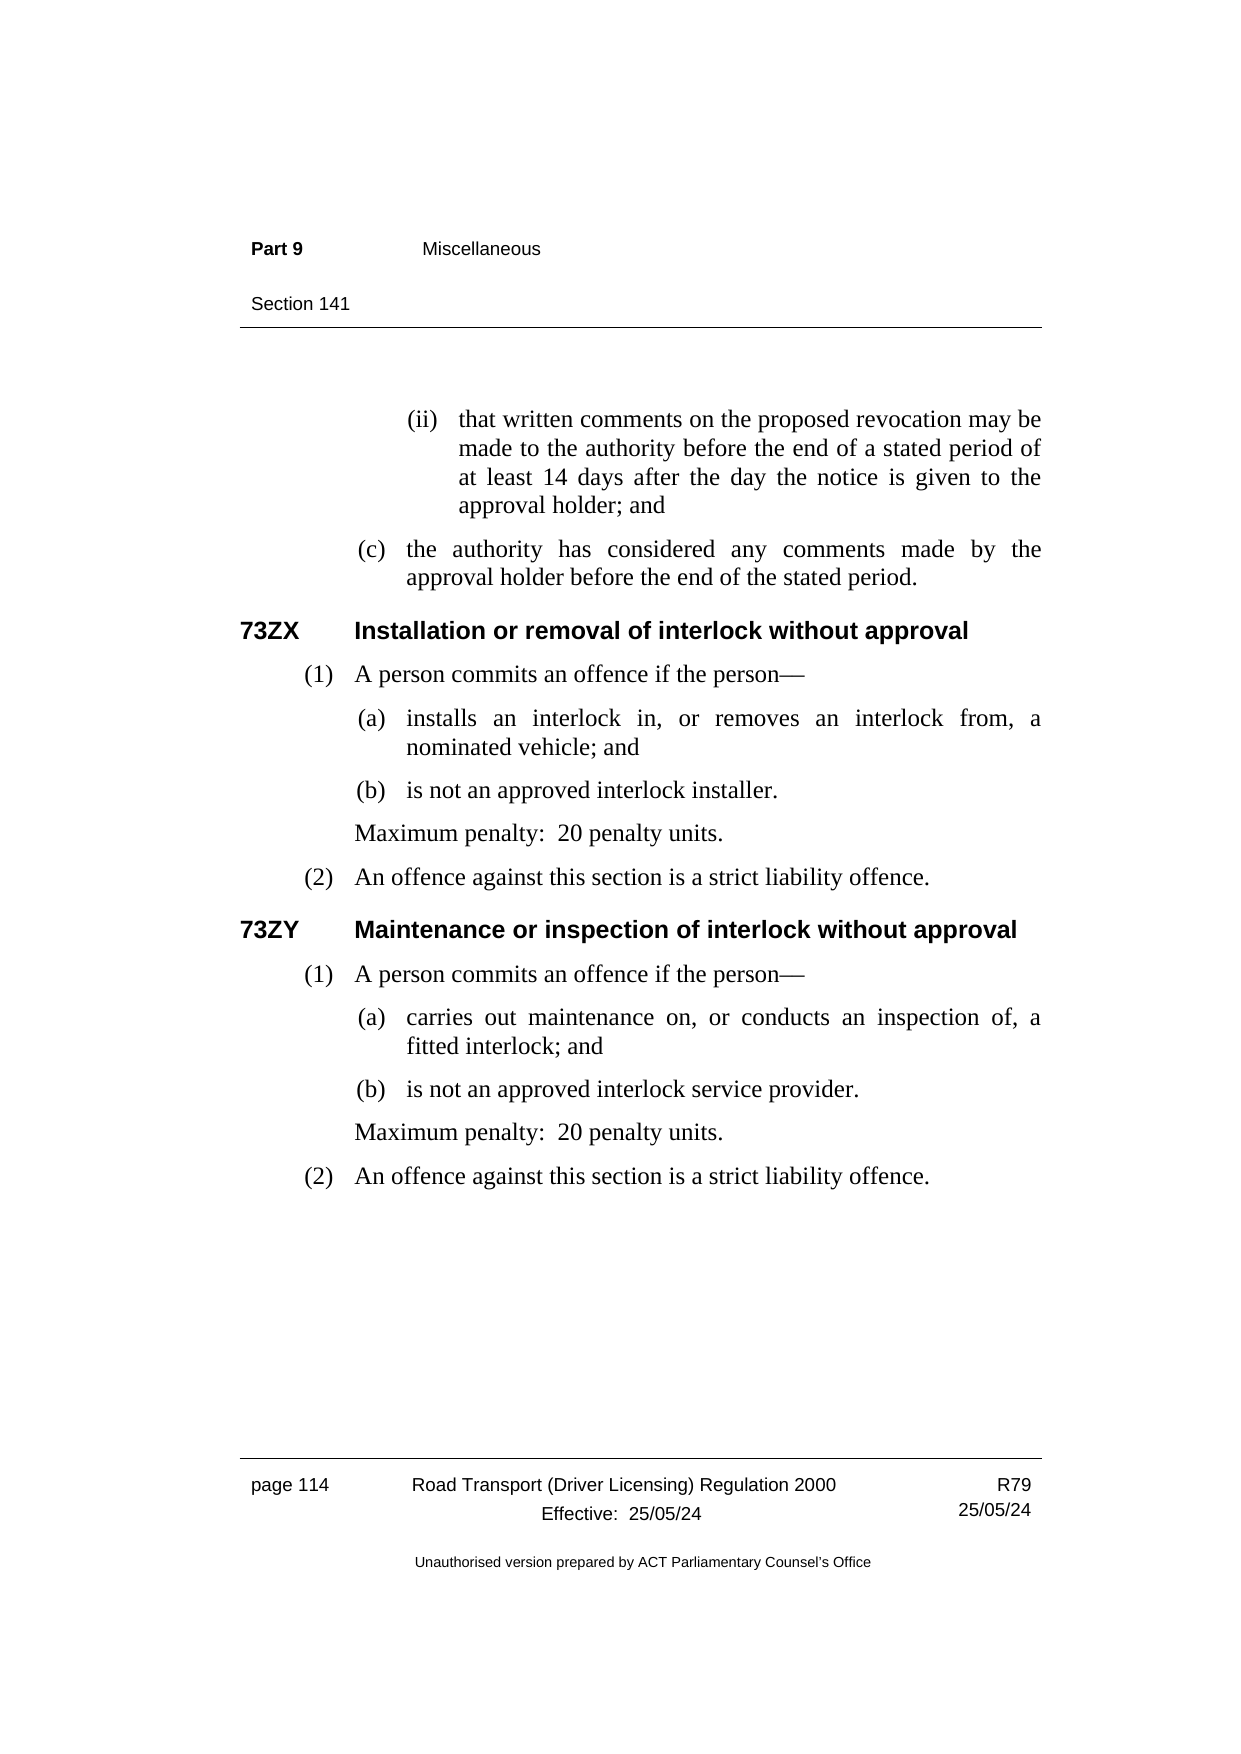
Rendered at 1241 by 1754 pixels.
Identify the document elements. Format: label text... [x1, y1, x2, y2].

text (b) is not an approved interlock service provider. [239, 1074, 1042, 1103]
text 73ZX Installation or removal of interlock without approval [239, 616, 1042, 645]
text (1) A person commits an offence if the person–– [239, 959, 1042, 987]
text (a) carries out maintenance on, or conducts an inspection of, a fitted interlock; and [239, 1002, 1042, 1059]
text (1) A person commits an offence if the person–– [239, 659, 1042, 688]
text 73ZY Maintenance or inspection of interlock without approval [239, 915, 1042, 944]
text (a) installs an interlock in, or removes an interlock from, a nominated vehicle; and [239, 703, 1042, 760]
text (2) An offence against this section is a strict liability offence. [239, 862, 1042, 890]
text Maximum penalty: 20 penalty units. [354, 1117, 1042, 1146]
text (c) the authority has considered any comments made by the approval holder before the end of the stated period. [239, 534, 1042, 591]
text (ii) that written comments on the proposed revocation may be made to the authority before the end of a stated period of at least 14 days after the day the notice is given to the approval holder; and [239, 404, 1042, 519]
text Maximum penalty: 20 penalty units. [354, 818, 1042, 847]
text (b) is not an approved interlock installer. [239, 775, 1042, 804]
text (2) An offence against this section is a strict liability offence. [239, 1161, 1042, 1189]
